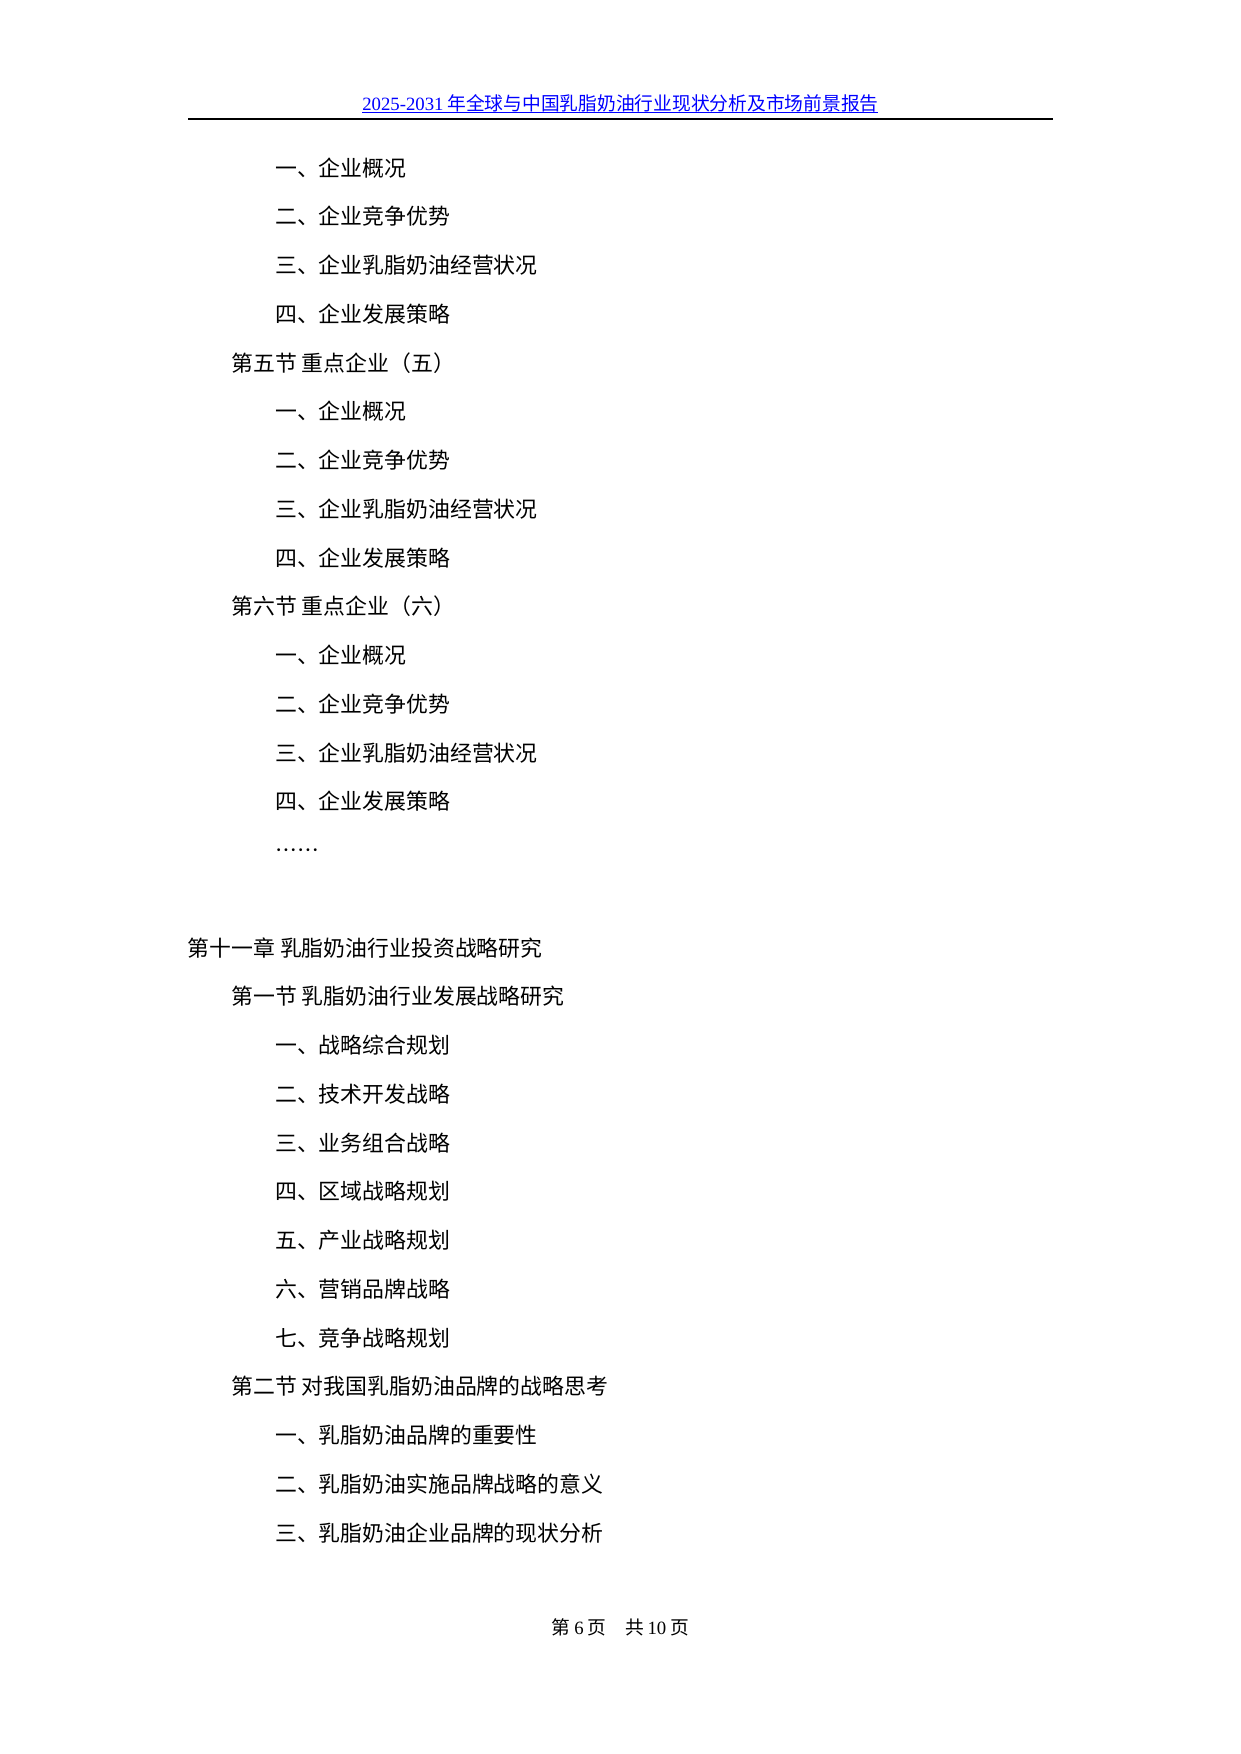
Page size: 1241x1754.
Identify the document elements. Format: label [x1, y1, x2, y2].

text [187, 150, 1053, 1548]
